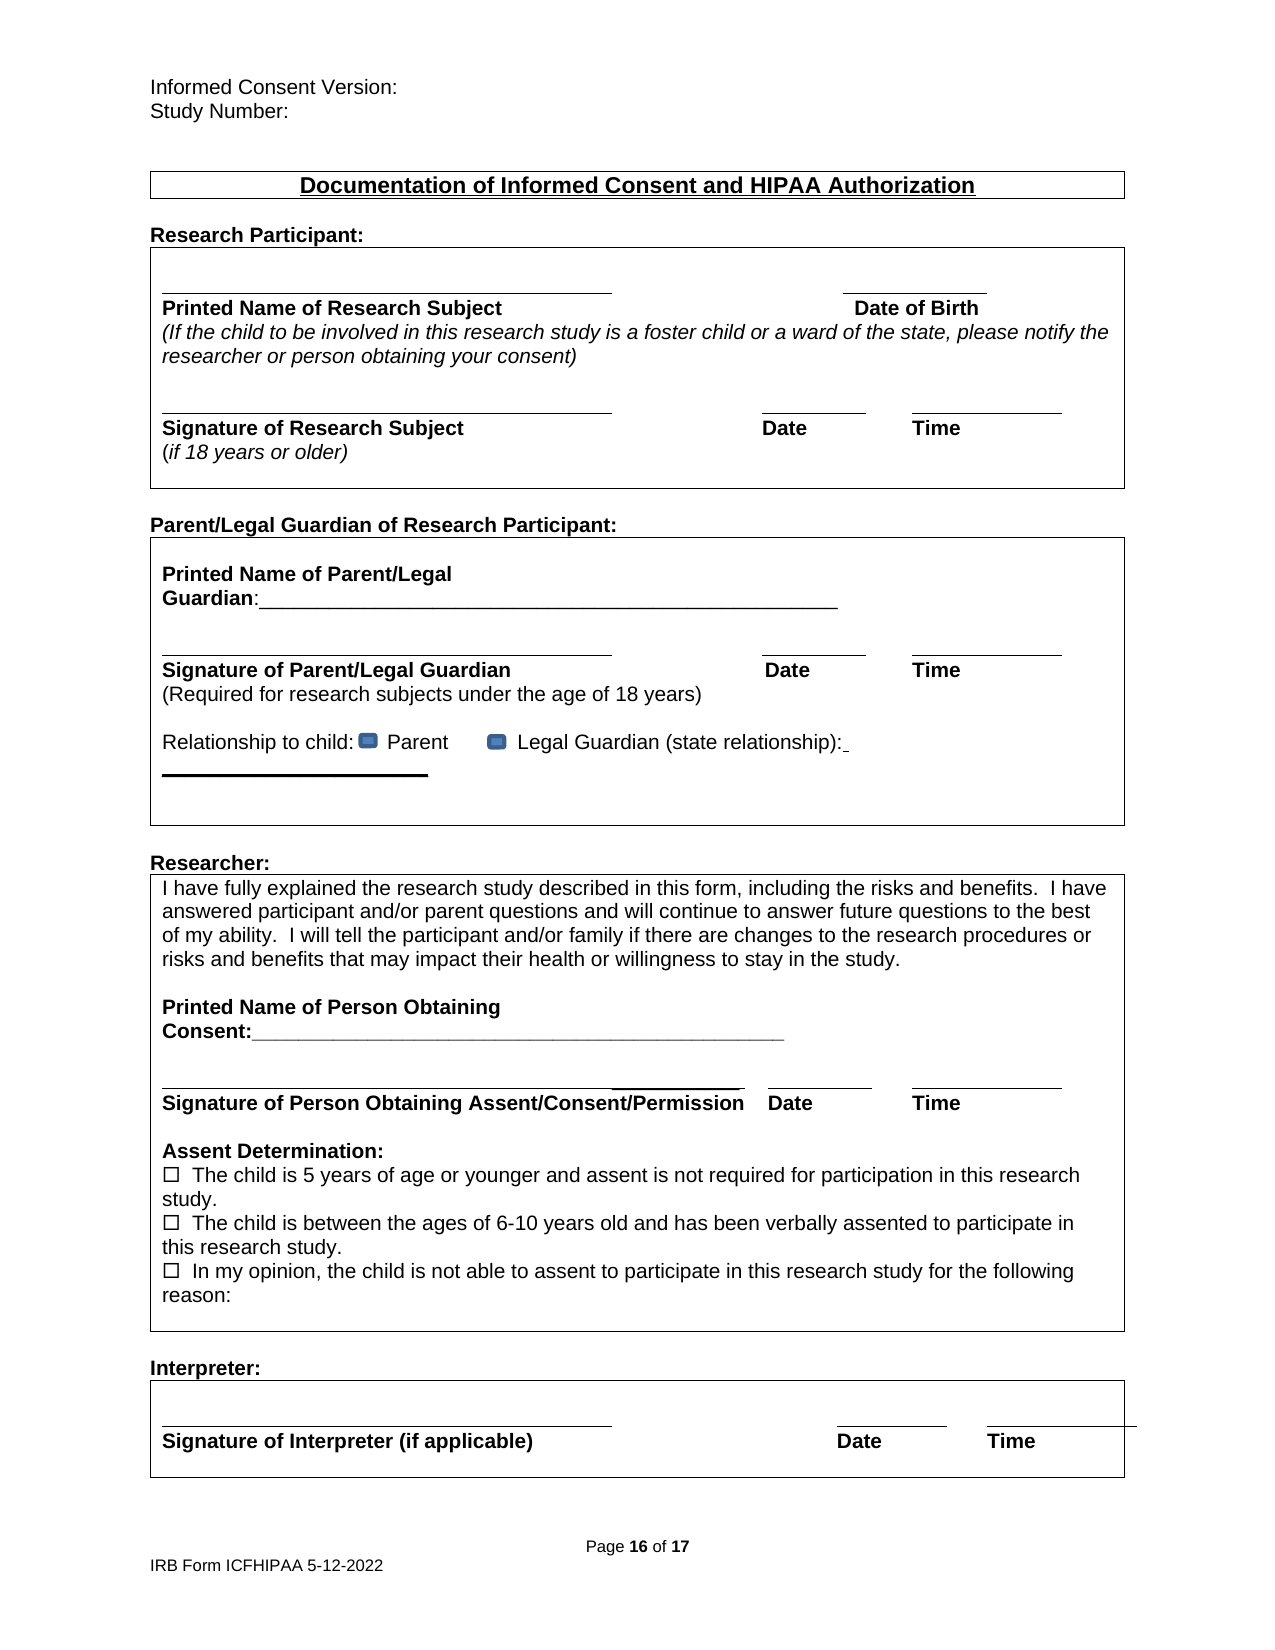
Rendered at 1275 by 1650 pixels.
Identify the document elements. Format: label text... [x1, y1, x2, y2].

table_header Signature of Interpreter (if applicable) Date Time [151, 1381, 1124, 1477]
text Parent/Legal Guardian of Research Participant: [150, 513, 1125, 537]
table_header Printed Name of Research Subject Date of Birth (If the child to be involved in this research study is a foster child or a ward of the state, please notify the researcher or person obtaining your consent) Signature of Research Subject Date Time (if 18 years or older) [151, 248, 1124, 488]
text Researcher: [150, 850, 1125, 874]
table_header Documentation of Informed Consent and HIPAA Authorization [151, 172, 1124, 198]
table_header Printed Name of Parent/Legal Guardian:__________________________________________________ Signature of Parent/Legal Guardian Date Time (Required for research subjects under the age of 18 years) Relationship to child: Parent Legal Guardian (state relationship): _______________________ [151, 538, 1124, 825]
table_header I have fully explained the research study described in this form, including the risks and benefits. I have answered participant and/or parent questions and will continue to answer future questions to the best of my ability. I will tell the participant and/or family if there are changes to the research procedures or risks and benefits that may impact their health or willingness to stay in the study. Printed Name of Person Obtaining Consent:______________________________________________ ___________ Signature of Person Obtaining Assent/Consent/Permission Date Time Assent Determination: The child is 5 years of age or younger and assent is not required for participation in this research study. The child is between the ages of 6-10 years old and has been verbally assented to participate in this research study. In my opinion, the child is not able to assent to participate in this research study for the following reason: [151, 875, 1124, 1331]
text Research Participant: [150, 223, 1125, 247]
text Interpreter: [150, 1356, 1125, 1380]
